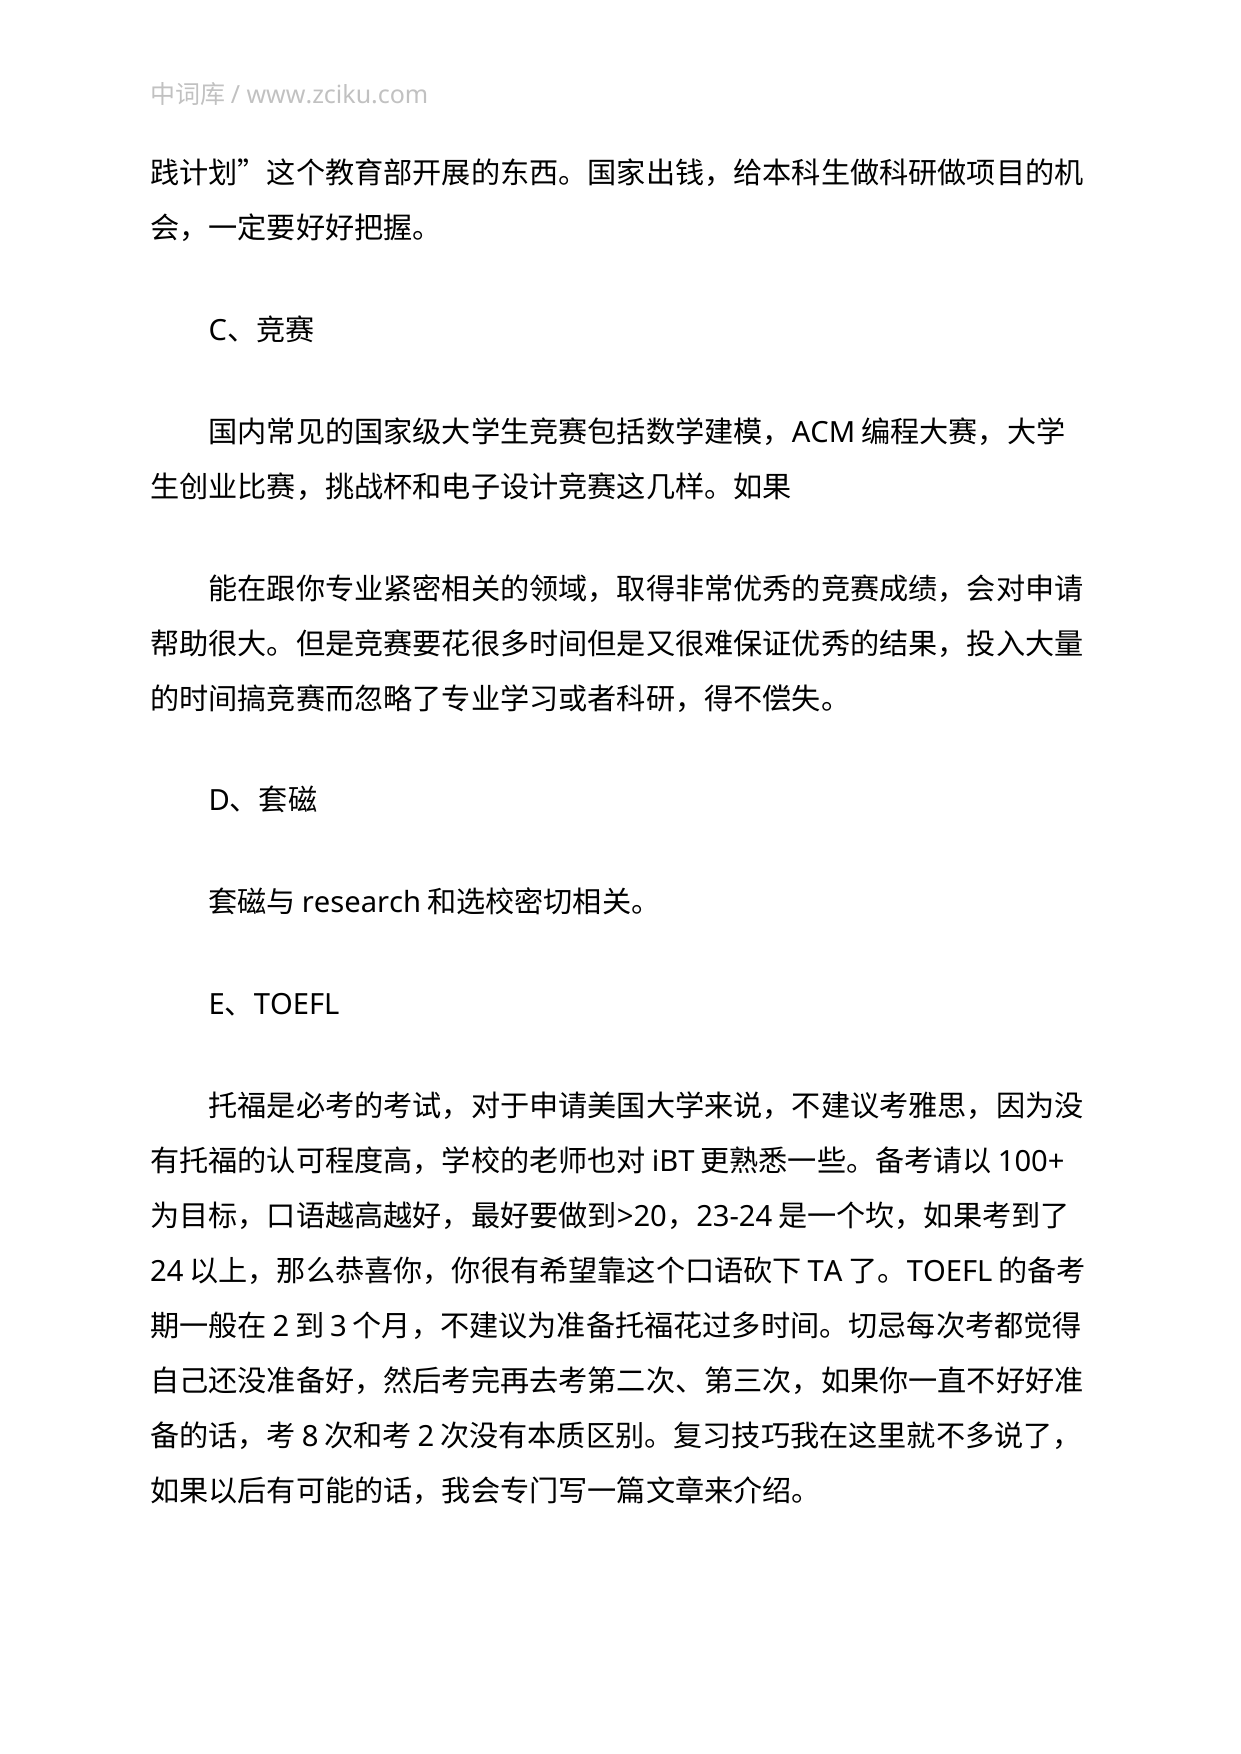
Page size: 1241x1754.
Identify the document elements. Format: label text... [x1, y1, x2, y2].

text 能在跟你专业紧密相关的领域，取得非常优秀的竞赛成绩，会对申请帮助很大。但是竞赛要花很多时间但是又很难保证优秀的结果，投入大量的时间搞竞赛而忽略了专业学习或者科研，得不偿失。 [150, 565, 1090, 717]
text E、TOEFL [150, 981, 1090, 1023]
text 国内常见的国家级大学生竞赛包括数学建模，ACM编程大赛，大学生创业比赛，挑战杯和电子设计竞赛这几样。如果 [150, 409, 1090, 506]
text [150, 150, 1090, 247]
text D、套磁 [150, 777, 1090, 819]
text 套磁与research和选校密切相关。 [150, 879, 1090, 921]
text 托福是必考的考试，对于申请美国大学来说，不建议考雅思，因为没有托福的认可程度高，学校的老师也对iBT更熟悉一些。备考请以100+为目标，口语越高越好，最好要做到>20，23-24是一个坎，如果考到了24以上，那么恭喜你，你很有希望靠这个口语砍下TA了。TOEFL的备考期一般在2到3个月，不建议为准备托福花过多时间。切忌每次考都觉得自己还没准备好，然后考完再去考第二次、第三次，如果你一直不好好准备的话，考8次和考2次没有本质区别。复习技巧我在这里就不多说了，如果以后有可能的话，我会专门写一篇文章来介绍。 [150, 1083, 1090, 1510]
text C、竞赛 [150, 307, 1090, 349]
